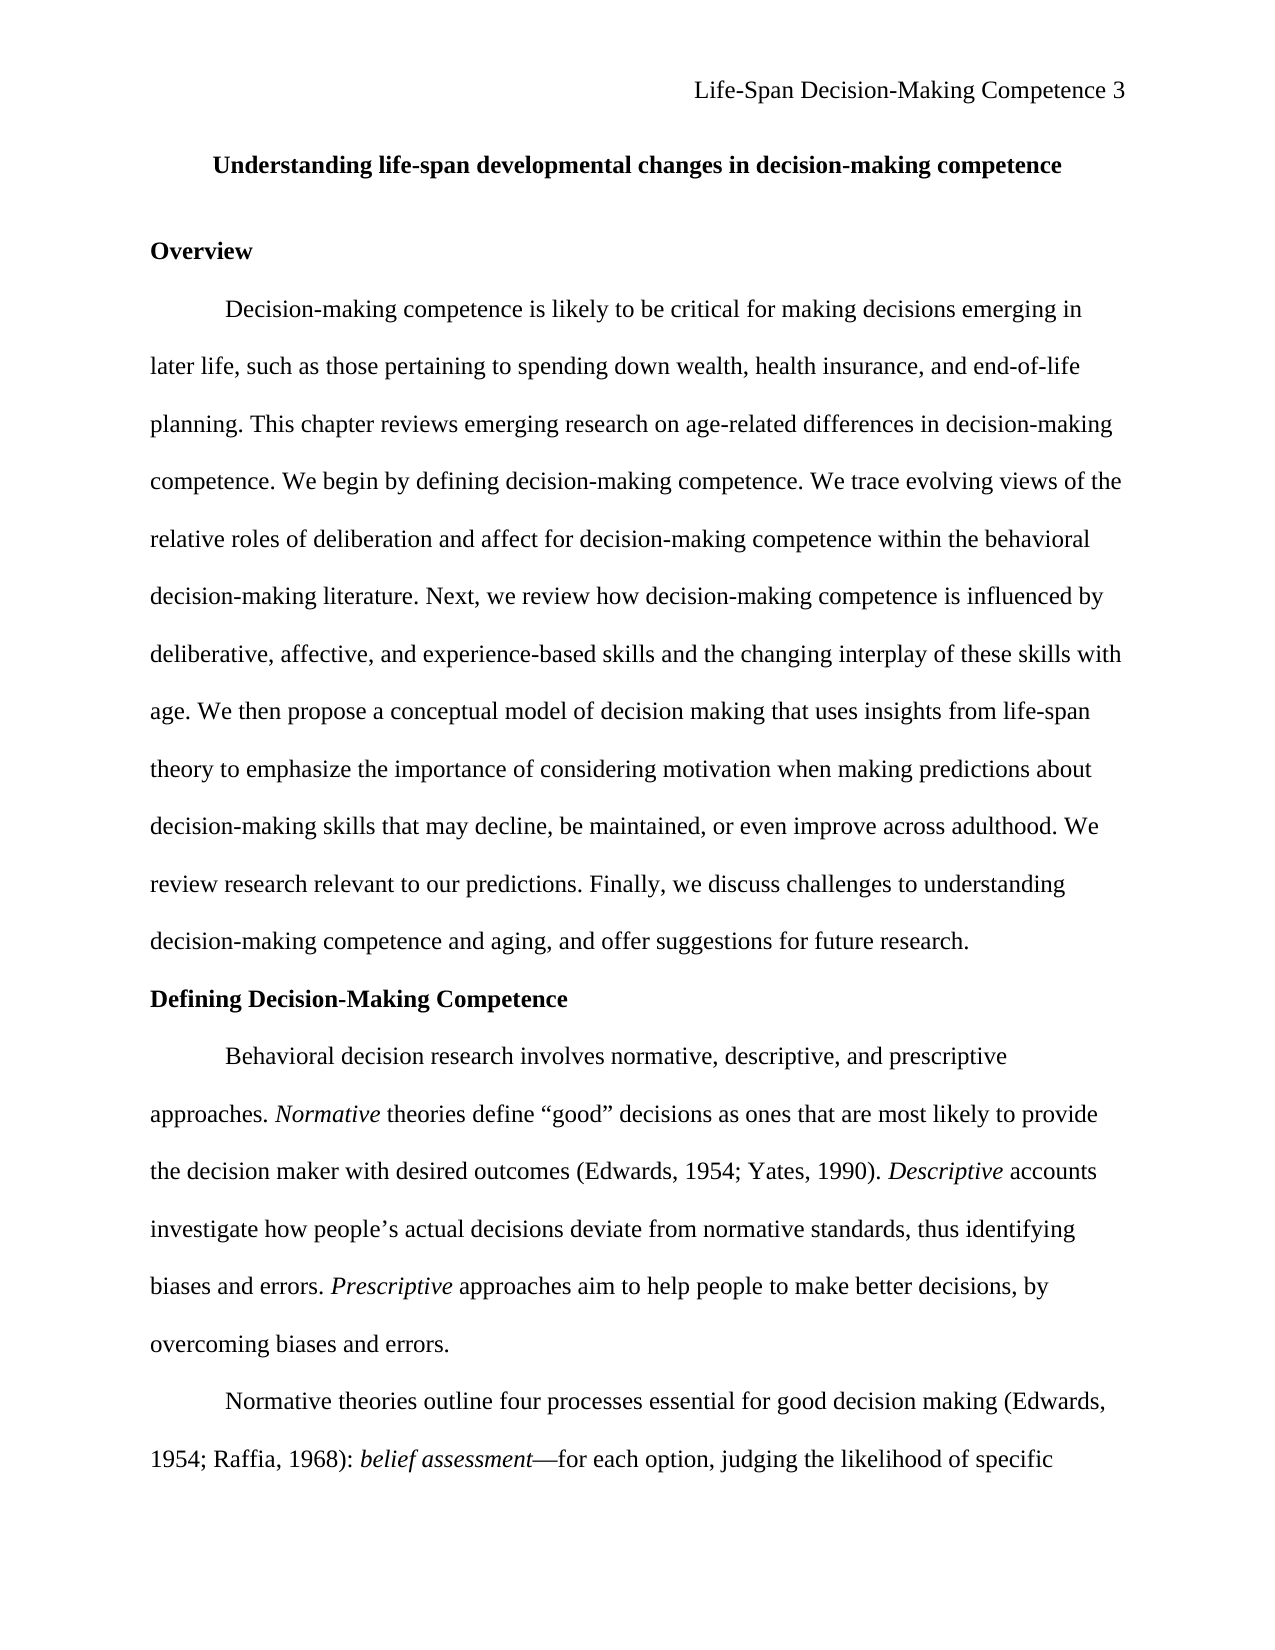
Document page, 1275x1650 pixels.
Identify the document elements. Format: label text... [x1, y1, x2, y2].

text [150, 1386, 1125, 1472]
text Understanding life-span developmental changes in decision-making competence [150, 150, 1125, 179]
text Defining Decision-Making Competence [150, 984, 1125, 1012]
text Behavioral decision research involves normative, descriptive, and prescriptive approaches. Normative theories define “good” decisions as ones that are most likely to provide the decision maker with desired outcomes (Edwards, 1954; Yates, 1990). Descriptive accounts investigate how people’s actual decisions deviate from normative standards, thus identifying biases and errors. Prescriptive approaches aim to help people to make better decisions, by overcoming biases and errors. [150, 1041, 1125, 1357]
text Decision-making competence is likely to be critical for making decisions emerging in later life, such as those pertaining to spending down wealth, health insurance, and end-of-life planning. This chapter reviews emerging research on age-related differences in decision-making competence. We begin by defining decision-making competence. We trace evolving views of the relative roles of deliberation and affect for decision-making competence within the behavioral decision-making literature. Next, we review how decision-making competence is influenced by deliberative, affective, and experience-based skills and the changing interplay of these skills with age. We then propose a conceptual model of decision making that uses insights from life-span theory to emphasize the importance of considering motivation when making predictions about decision-making skills that may decline, be maintained, or even improve across adulthood. We review research relevant to our predictions. Finally, we discuss challenges to understanding decision-making competence and aging, and offer suggestions for future research. [150, 294, 1125, 955]
text Overview [150, 236, 1125, 265]
